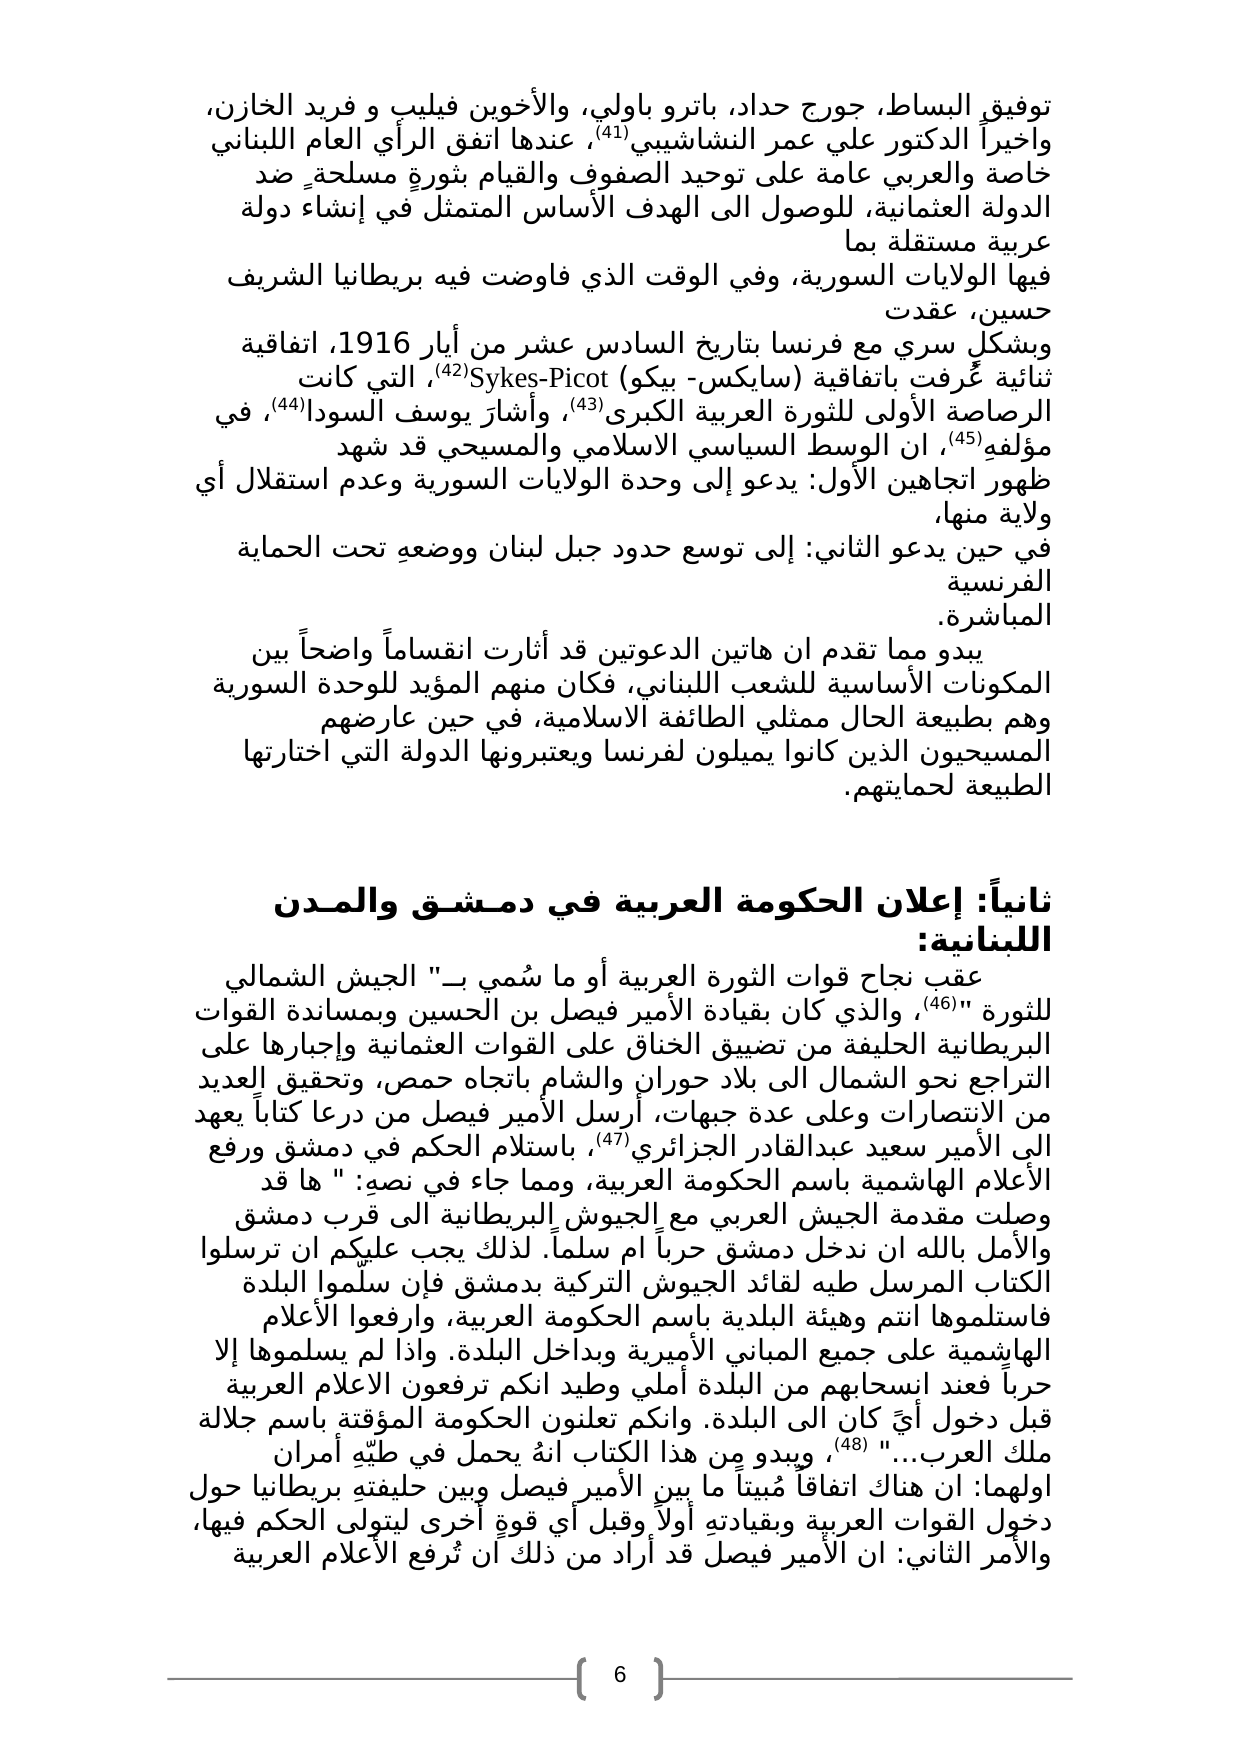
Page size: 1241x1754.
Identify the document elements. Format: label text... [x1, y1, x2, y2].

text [187, 89, 1053, 632]
text ثانياً: إعلان الحكومة العربية في دمـشـق والمـدن اللبنانية: [187, 881, 1053, 959]
text يبدو مما تقدم ان هاتين الدعوتين قد أثارت انقساماً واضحاً بين المكونات الأساسية للشعب اللبناني، فكان منهم المؤيد للوحدة السورية وهم بطبيعة الحال ممثلي الطائفة الاسلامية، في حين عارضهم المسيحيون الذين كانوا يميلون لفرنسا ويعتبرونها الدولة التي اختارتها الطبيعة لحمايتهم. [187, 632, 1053, 802]
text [187, 959, 1053, 1571]
